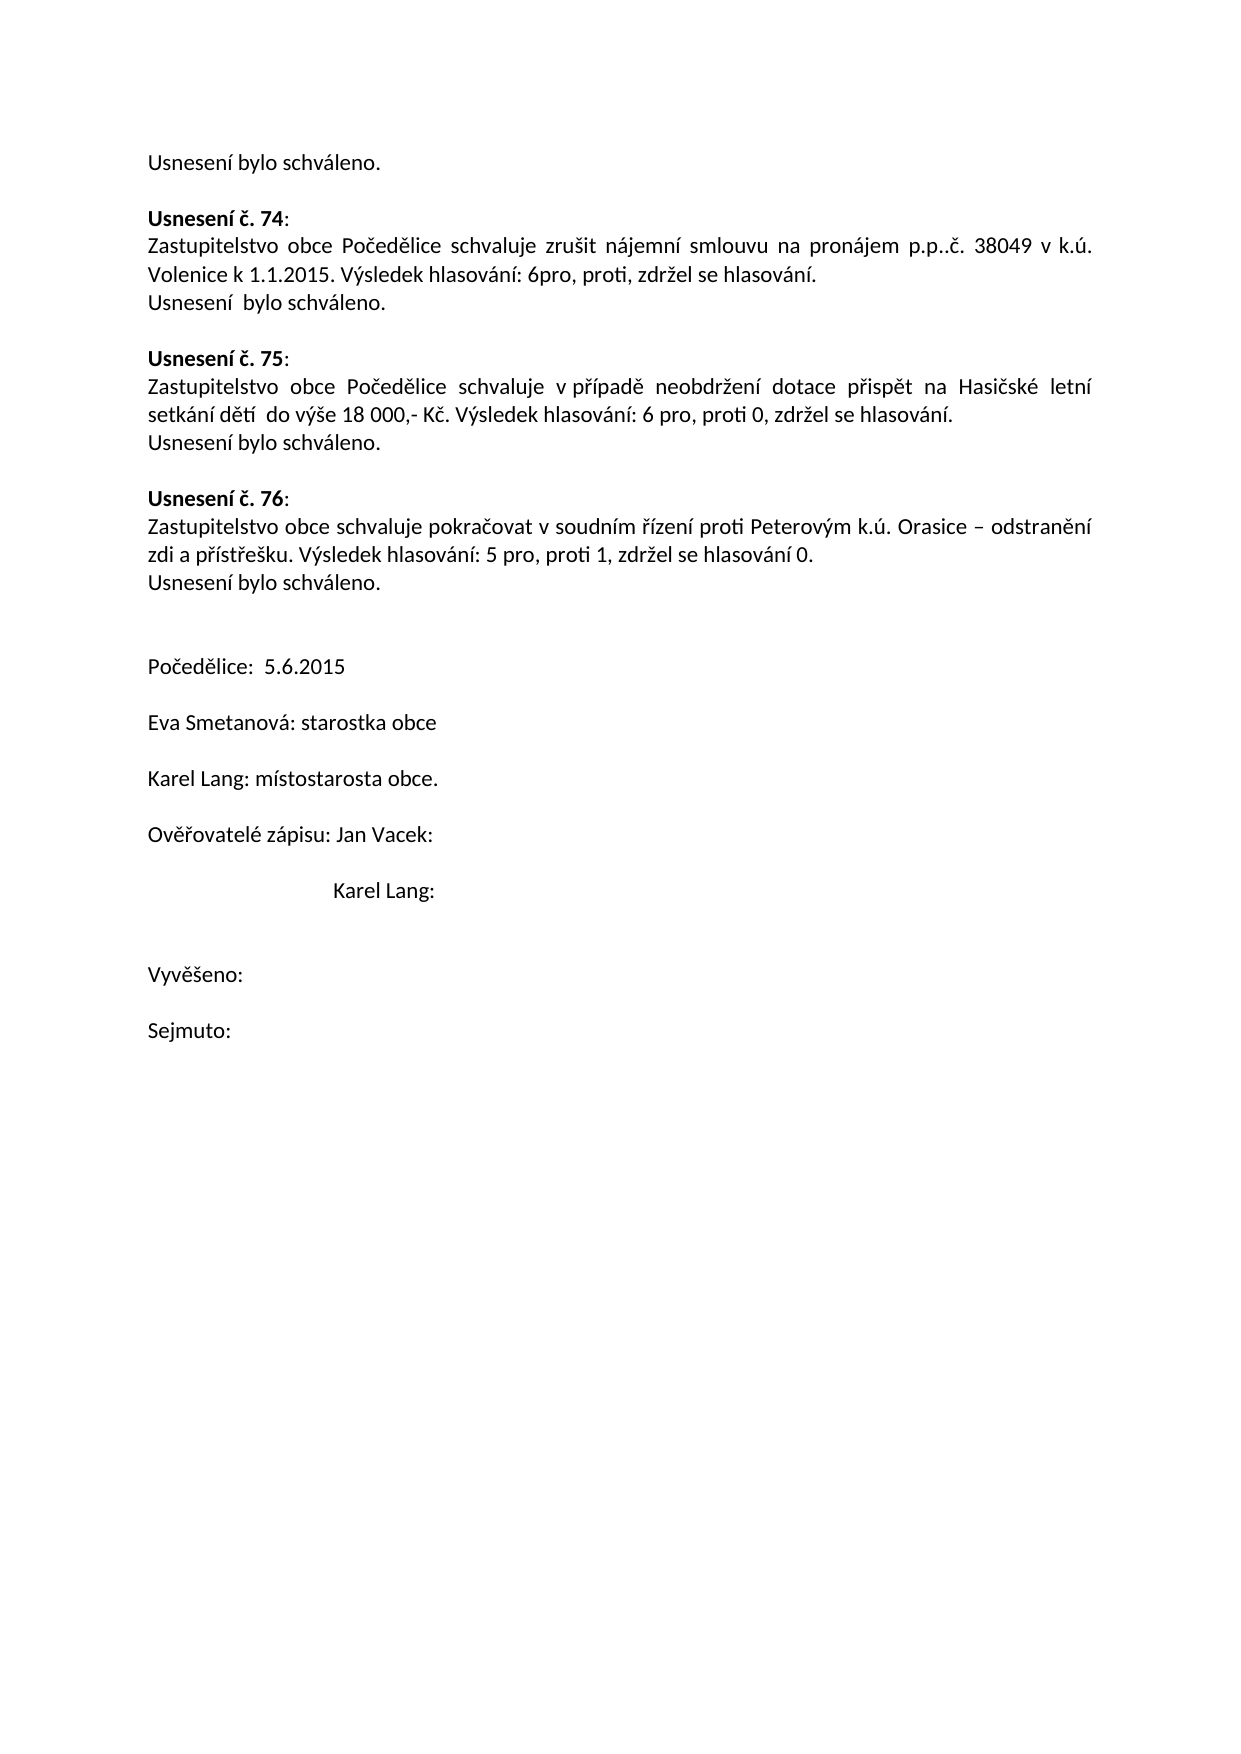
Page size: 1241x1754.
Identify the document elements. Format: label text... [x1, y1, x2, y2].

text Usnesení č. 76: [148, 484, 1093, 512]
text Vyvěšeno: [148, 960, 1093, 988]
text Usnesení bylo schváleno. [148, 288, 1093, 316]
text Počedělice: 5.6.2015 [148, 652, 1093, 680]
text Usnesení bylo schváleno. [148, 148, 1093, 176]
text Karel Lang: [148, 876, 1093, 904]
text Ověřovatelé zápisu: Jan Vacek: [148, 820, 1093, 848]
text Zastupitelstvo obce Počedělice schvaluje zrušit nájemní smlouvu na pronájem p.p..č. 38049 v k.ú. Volenice k 1.1.2015. Výsledek hlasování: 6pro, proti, zdržel se hlasování. [148, 232, 1093, 288]
text Eva Smetanová: starostka obce [148, 708, 1093, 736]
text Usnesení č. 74: [148, 204, 1093, 232]
text Zastupitelstvo obce Počedělice schvaluje v případě neobdržení dotace přispět na Hasičské letní setkání dětí do výše 18 000,- Kč. Výsledek hlasování: 6 pro, proti 0, zdržel se hlasování. [148, 372, 1093, 428]
text Sejmuto: [148, 1016, 1093, 1044]
text Zastupitelstvo obce schvaluje pokračovat v soudním řízení proti Peterovým k.ú. Orasice – odstranění zdi a přístřešku. Výsledek hlasování: 5 pro, proti 1, zdržel se hlasování 0. [148, 512, 1093, 568]
text Usnesení č. 75: [148, 344, 1093, 372]
text Usnesení bylo schváleno. [148, 568, 1093, 596]
text Karel Lang: místostarosta obce. [148, 764, 1093, 792]
text Usnesení bylo schváleno. [148, 428, 1093, 456]
